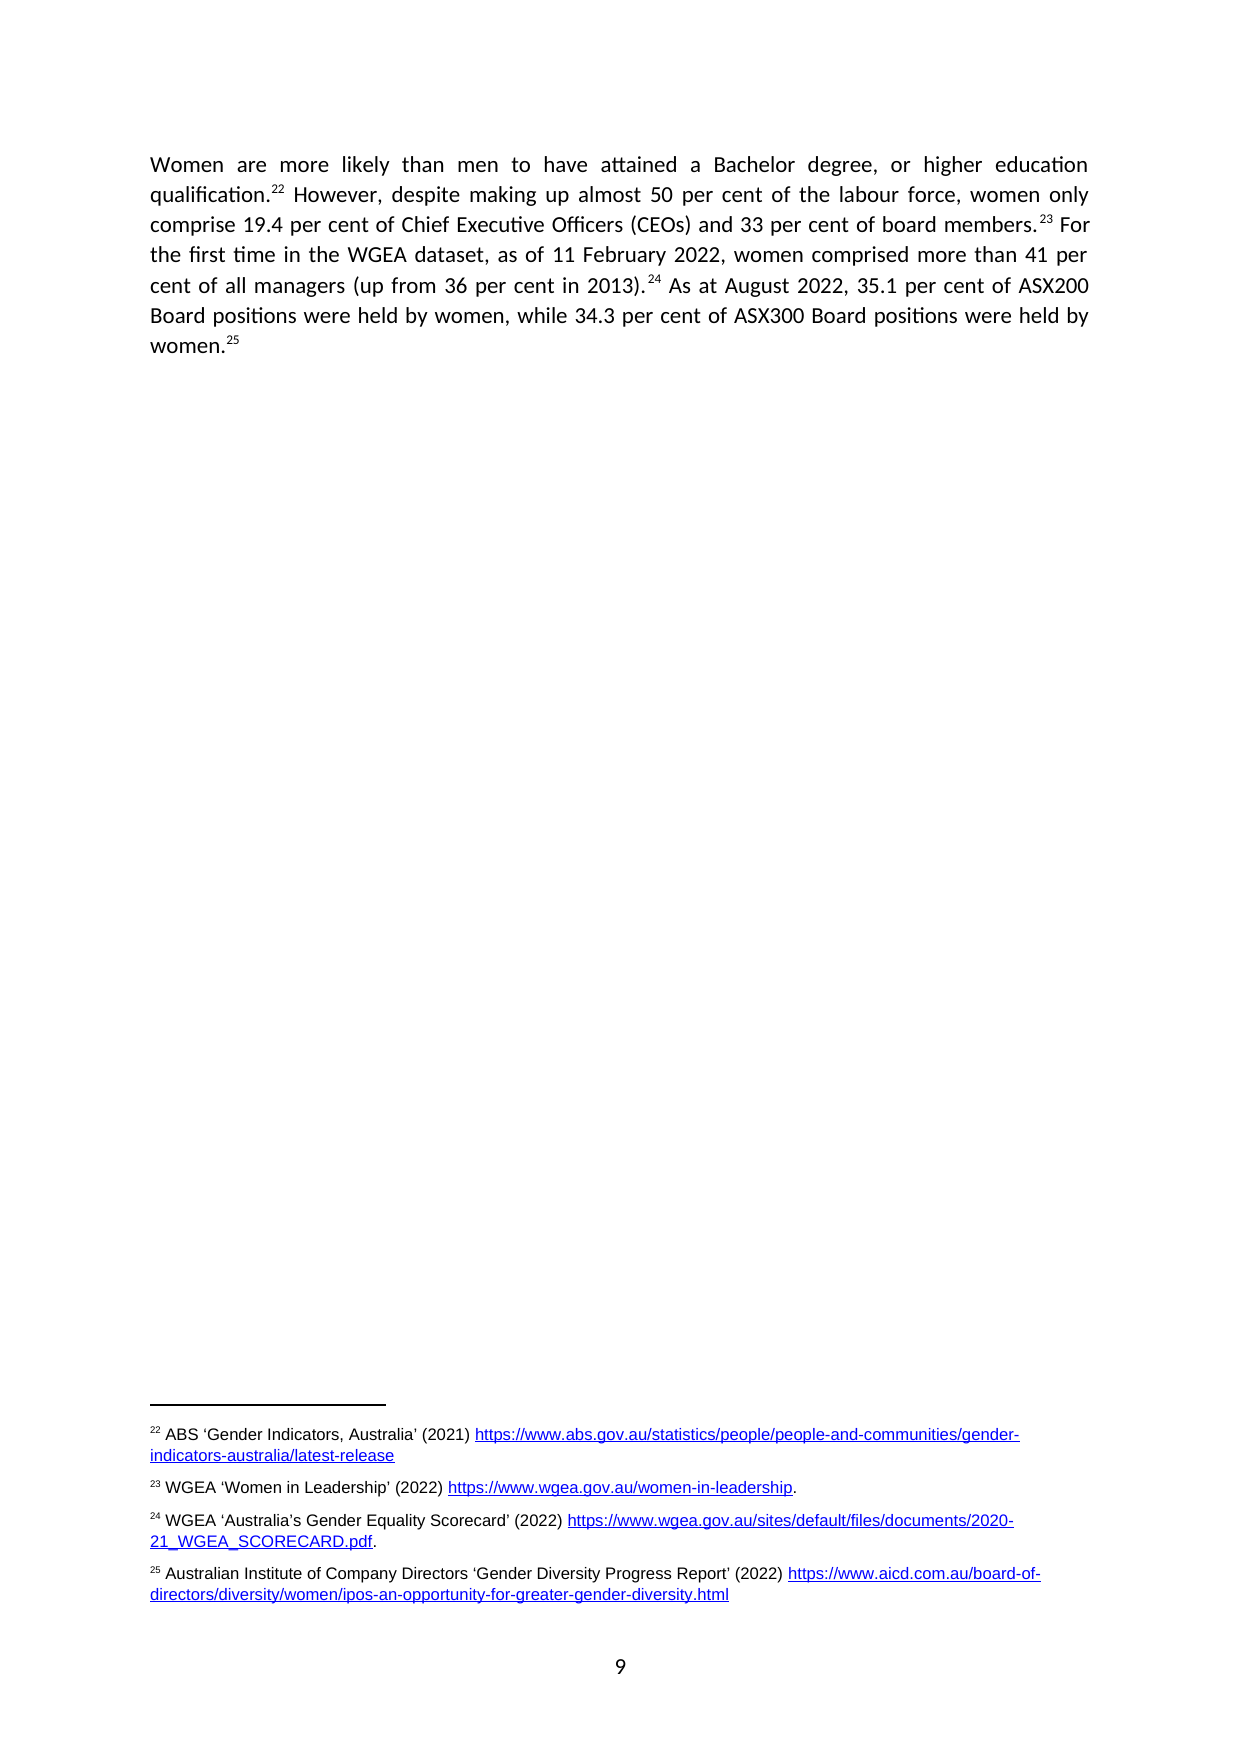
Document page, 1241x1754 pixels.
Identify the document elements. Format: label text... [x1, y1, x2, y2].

text Women are more likely than men to have attained a Bachelor degree, or higher education qualification. However, despite making up almost 50 per cent of the labour force, women only comprise 19.4 per cent of Chief Executive Officers (CEOs) and 33 per cent of board members. For the first time in the WGEA dataset, as of 11 February 2022, women comprised more than 41 per cent of all managers (up from 36 per cent in 2013). As at August 2022, 35.1 per cent of ASX200 Board positions were held by women, while 34.3 per cent of ASX300 Board positions were held by women. [150, 150, 1090, 359]
